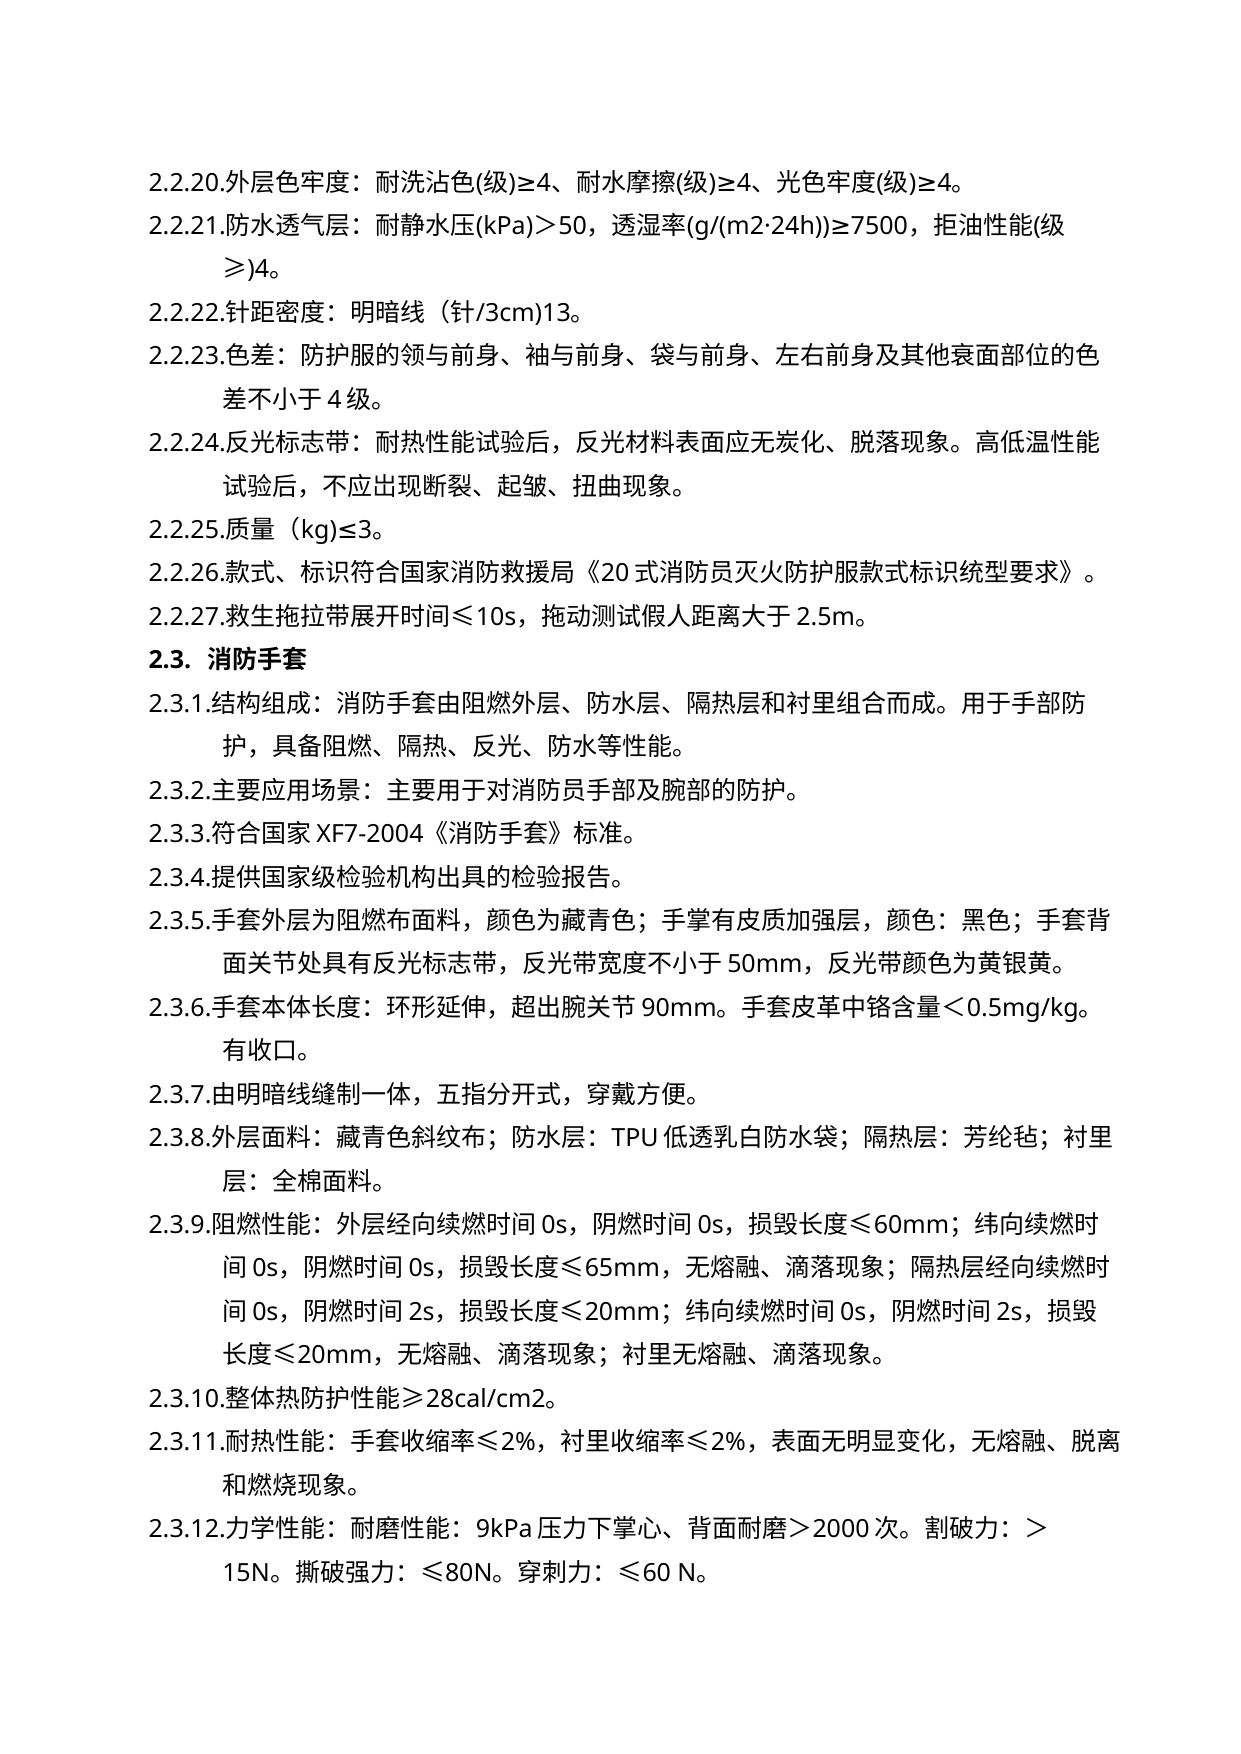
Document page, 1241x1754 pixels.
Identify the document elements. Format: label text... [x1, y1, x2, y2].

list 整体热防护性能≥28cal/cm2。 [148, 1378, 1121, 1414]
list 耐热性能：手套收缩率≤2%，衬里收缩率≤2%，表面无明显变化，无熔融、脱离和燃烧现象。 [148, 1422, 1121, 1501]
list 符合国家XF7-2004《消防手套》标准。 [148, 813, 1121, 850]
list 提供国家级检验机构出具的检验报告。 [148, 857, 1121, 893]
list 反光标志带：耐热性能试验后，反光材料表面应无炭化、脱落现象。高低温性能试验后，不应岀现断裂、起皱、扭曲现象。 [148, 423, 1121, 502]
list 针距密度：明暗线（针/3cm)13。 [148, 292, 1121, 328]
list 外层色牢度：耐洗沾色(级)≥4、耐水摩擦(级)≥4、光色牢度(级)≥4。 [148, 162, 1121, 198]
list 力学性能：耐磨性能：9kPa压力下掌心、背面耐磨＞2000次。割破力：＞15N。撕破强力：≤80N。穿刺力：≤60 N。 [148, 1508, 1121, 1588]
list 阻燃性能：外层经向续燃时间0s，阴燃时间0s，损毁长度≤60mm；纬向续燃时间0s，阴燃时间0s，损毁长度≤65mm，无熔融、滴落现象；隔热层经向续燃时间0s，阴燃时间2s，损毁长度≤20mm；纬向续燃时间0s，阴燃时间2s，损毁长度≤20mm，无熔融、滴落现象；衬里无熔融、滴落现象。 [148, 1204, 1121, 1371]
list 由明暗线缝制一体，五指分开式，穿戴方便。 [148, 1074, 1121, 1110]
list 质量（kg)≤3。 [148, 509, 1121, 546]
list 手套外层为阻燃布面料，颜色为藏青色；手掌有皮质加强层，颜色：黑色；手套背面关节处具有反光标志带，反光带宽度不小于50mm，反光带颜色为黄银黄。 [148, 900, 1121, 980]
list 主要应用场景：主要用于对消防员手部及腕部的防护。 [148, 770, 1121, 806]
list 防水透气层：耐静水压(kPa)＞50，透湿率(g/(m2·24h))≥7500，拒油性能(级≥)4。 [148, 205, 1121, 285]
list 结构组成：消防手套由阻燃外层、防水层、隔热层和衬里组合而成。用于手部防护，具备阻燃、隔热、反光、防水等性能。 [148, 683, 1121, 763]
list 手套本体长度：环形延伸，超出腕关节90mm。手套皮革中铬含量＜0.5mg/kg。有收口。 [148, 987, 1121, 1067]
list 消防手套 [148, 640, 1121, 676]
list 救生拖拉带展开时间≤10s，拖动测试假人距离大于2.5m。 [148, 596, 1121, 633]
list 款式、标识符合国家消防救援局《20式消防员灭火防护服款式标识统型要求》。 [148, 553, 1121, 589]
list 外层面料：藏青色斜纹布；防水层：TPU低透乳白防水袋；隔热层：芳纶毡；衬里层：全棉面料。 [148, 1118, 1121, 1197]
list 色差：防护服的领与前身、袖与前身、袋与前身、左右前身及其他衰面部位的色差不小于4级。 [148, 336, 1121, 415]
